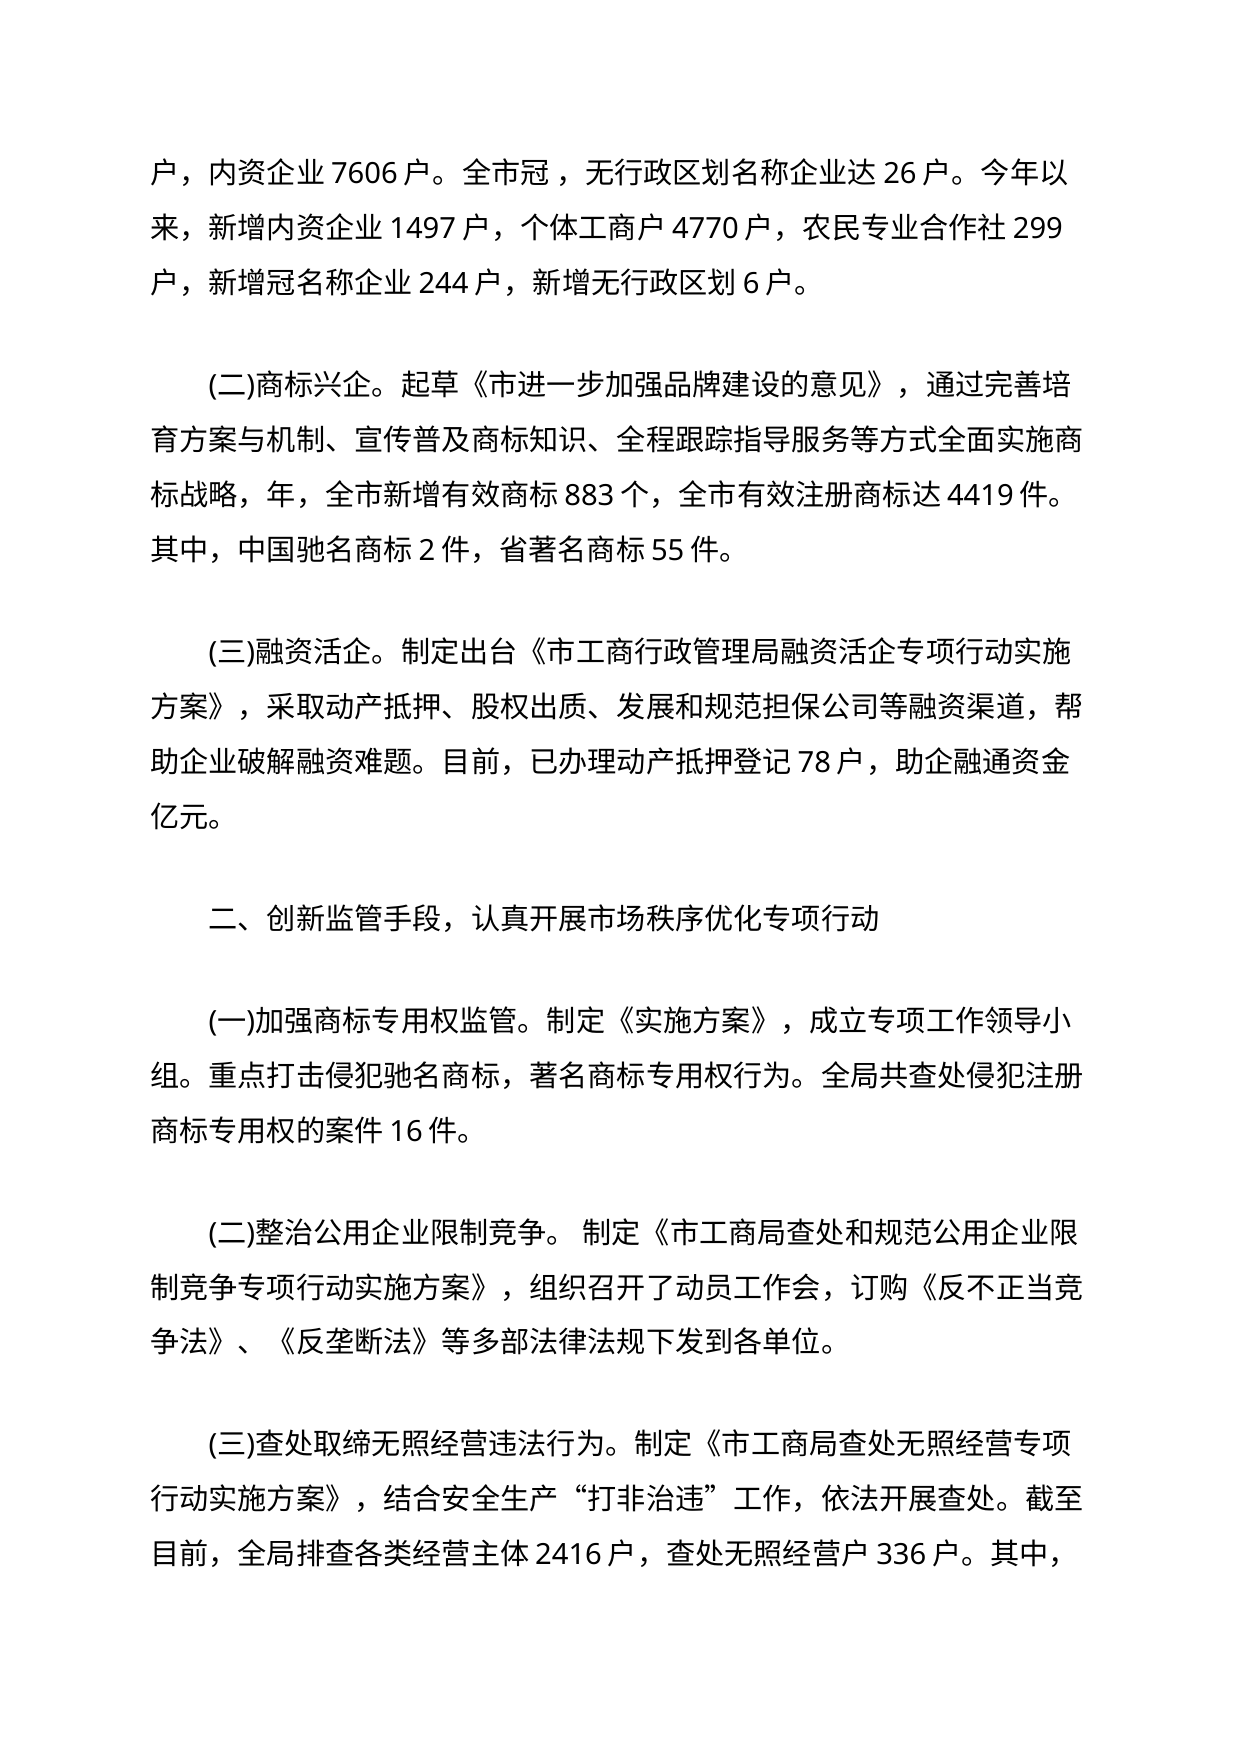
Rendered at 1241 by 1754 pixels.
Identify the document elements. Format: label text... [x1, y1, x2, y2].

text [150, 1421, 1090, 1573]
text (三)融资活企。制定出台《市工商行政管理局融资活企专项行动实施方案》，采取动产抵押、股权出质、发展和规范担保公司等融资渠道，帮助企业破解融资难题。目前，已办理动产抵押登记78户，助企融通资金亿元。 [150, 629, 1090, 836]
text (二)整治公用企业限制竞争。 制定《市工商局查处和规范公用企业限制竞争专项行动实施方案》，组织召开了动员工作会，订购《反不正当竞争法》、《反垄断法》等多部法律法规下发到各单位。 [150, 1209, 1090, 1361]
text (一)加强商标专用权监管。制定《实施方案》，成立专项工作领导小组。重点打击侵犯驰名商标，著名商标专用权行为。全局共查处侵犯注册商标专用权的案件16件。 [150, 997, 1090, 1149]
text (二)商标兴企。起草《市进一步加强品牌建设的意见》，通过完善培育方案与机制、宣传普及商标知识、全程跟踪指导服务等方式全面实施商标战略，年，全市新增有效商标883个，全市有效注册商标达4419件。其中，中国驰名商标2件，省著名商标55件。 [150, 362, 1090, 569]
text 二、创新监管手段，认真开展市场秩序优化专项行动 [150, 896, 1090, 938]
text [150, 150, 1090, 302]
